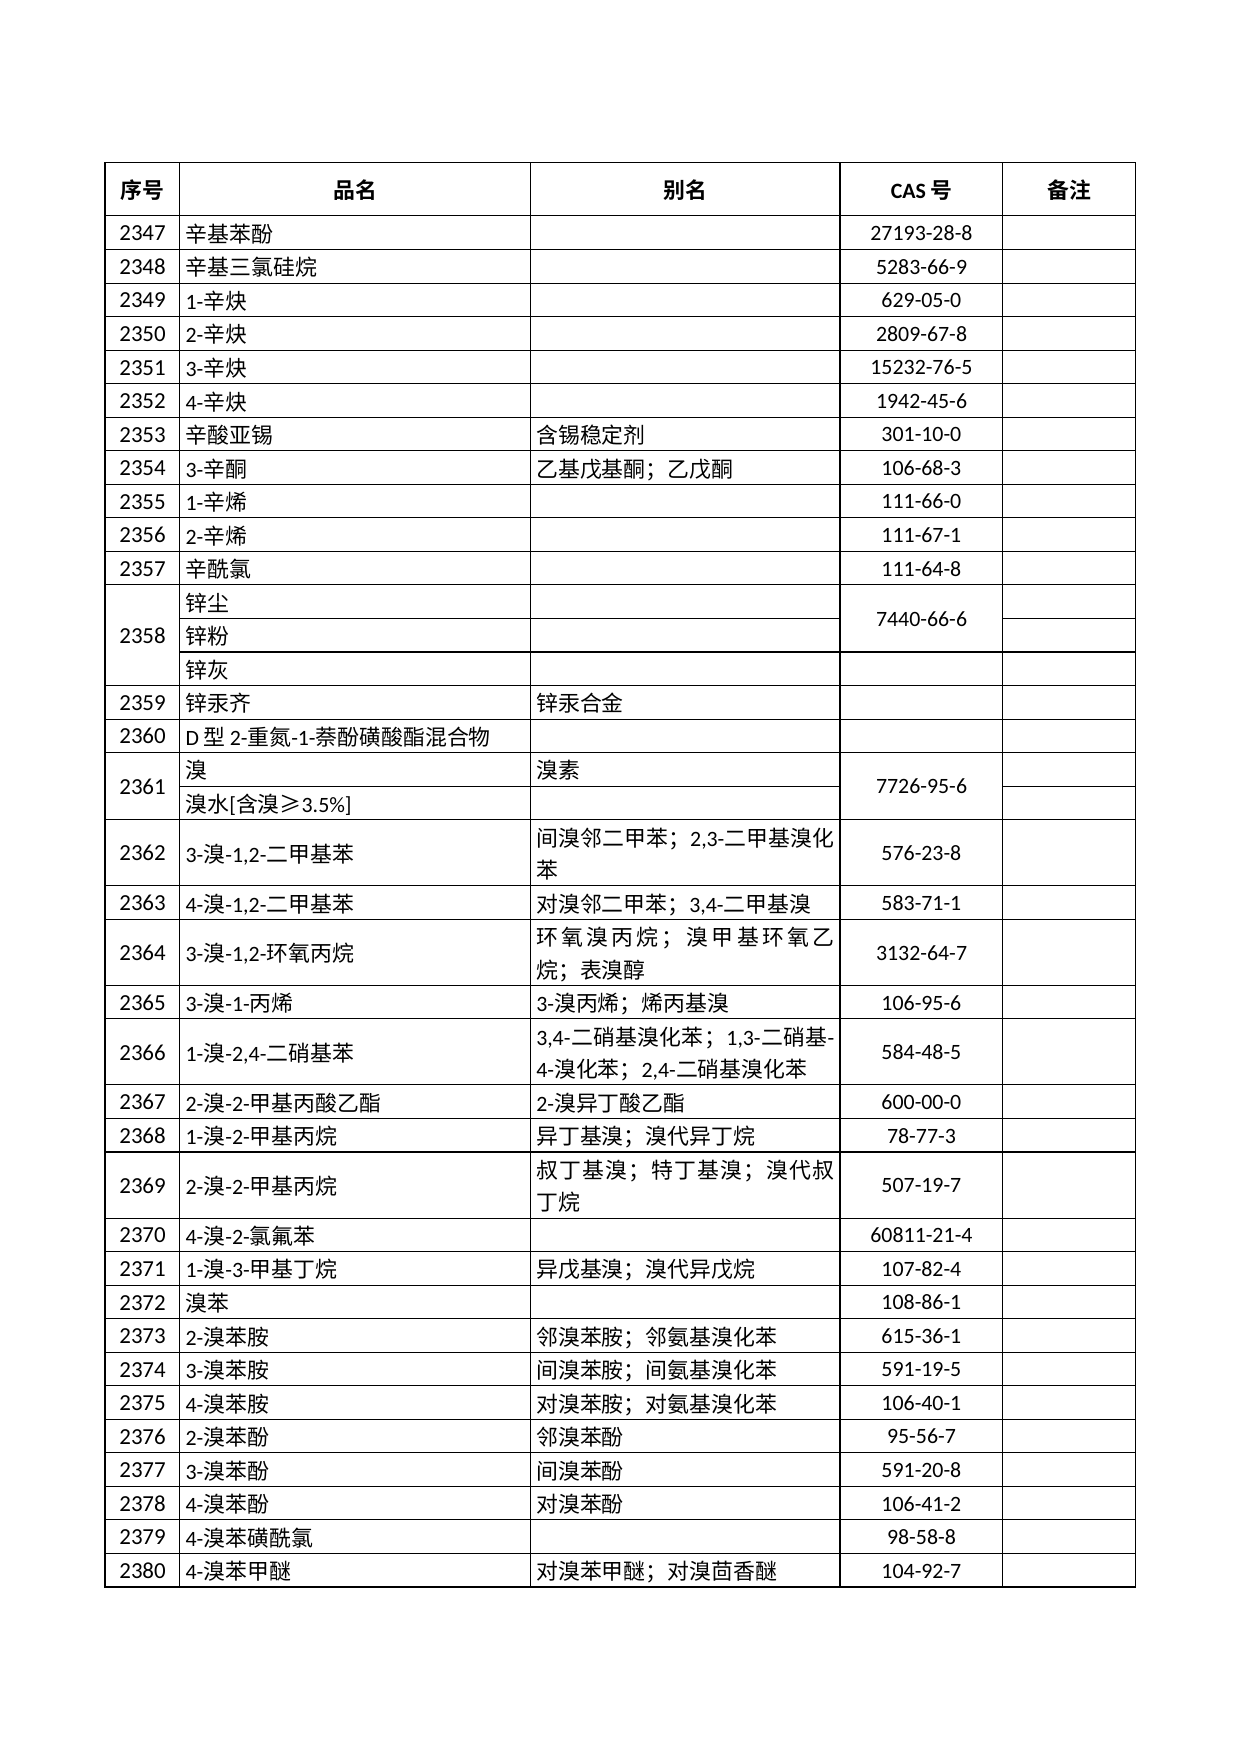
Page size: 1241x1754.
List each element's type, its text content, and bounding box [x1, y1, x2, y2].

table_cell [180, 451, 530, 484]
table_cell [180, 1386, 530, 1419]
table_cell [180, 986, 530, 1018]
table_header 别名 [531, 163, 839, 215]
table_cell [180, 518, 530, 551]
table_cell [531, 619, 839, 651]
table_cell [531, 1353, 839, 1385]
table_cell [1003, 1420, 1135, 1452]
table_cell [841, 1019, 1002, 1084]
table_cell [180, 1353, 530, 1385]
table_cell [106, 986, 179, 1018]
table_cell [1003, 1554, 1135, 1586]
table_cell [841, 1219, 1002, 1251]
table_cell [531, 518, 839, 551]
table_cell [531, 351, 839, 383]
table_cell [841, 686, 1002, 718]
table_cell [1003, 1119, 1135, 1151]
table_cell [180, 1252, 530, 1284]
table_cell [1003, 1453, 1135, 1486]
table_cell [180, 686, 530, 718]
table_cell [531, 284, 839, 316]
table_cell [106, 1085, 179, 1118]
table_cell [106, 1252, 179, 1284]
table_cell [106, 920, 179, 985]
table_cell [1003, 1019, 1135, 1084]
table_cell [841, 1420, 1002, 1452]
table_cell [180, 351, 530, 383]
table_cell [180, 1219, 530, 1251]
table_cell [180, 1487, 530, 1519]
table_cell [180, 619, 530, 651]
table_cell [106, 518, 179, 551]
table_header 备注 [1003, 163, 1135, 215]
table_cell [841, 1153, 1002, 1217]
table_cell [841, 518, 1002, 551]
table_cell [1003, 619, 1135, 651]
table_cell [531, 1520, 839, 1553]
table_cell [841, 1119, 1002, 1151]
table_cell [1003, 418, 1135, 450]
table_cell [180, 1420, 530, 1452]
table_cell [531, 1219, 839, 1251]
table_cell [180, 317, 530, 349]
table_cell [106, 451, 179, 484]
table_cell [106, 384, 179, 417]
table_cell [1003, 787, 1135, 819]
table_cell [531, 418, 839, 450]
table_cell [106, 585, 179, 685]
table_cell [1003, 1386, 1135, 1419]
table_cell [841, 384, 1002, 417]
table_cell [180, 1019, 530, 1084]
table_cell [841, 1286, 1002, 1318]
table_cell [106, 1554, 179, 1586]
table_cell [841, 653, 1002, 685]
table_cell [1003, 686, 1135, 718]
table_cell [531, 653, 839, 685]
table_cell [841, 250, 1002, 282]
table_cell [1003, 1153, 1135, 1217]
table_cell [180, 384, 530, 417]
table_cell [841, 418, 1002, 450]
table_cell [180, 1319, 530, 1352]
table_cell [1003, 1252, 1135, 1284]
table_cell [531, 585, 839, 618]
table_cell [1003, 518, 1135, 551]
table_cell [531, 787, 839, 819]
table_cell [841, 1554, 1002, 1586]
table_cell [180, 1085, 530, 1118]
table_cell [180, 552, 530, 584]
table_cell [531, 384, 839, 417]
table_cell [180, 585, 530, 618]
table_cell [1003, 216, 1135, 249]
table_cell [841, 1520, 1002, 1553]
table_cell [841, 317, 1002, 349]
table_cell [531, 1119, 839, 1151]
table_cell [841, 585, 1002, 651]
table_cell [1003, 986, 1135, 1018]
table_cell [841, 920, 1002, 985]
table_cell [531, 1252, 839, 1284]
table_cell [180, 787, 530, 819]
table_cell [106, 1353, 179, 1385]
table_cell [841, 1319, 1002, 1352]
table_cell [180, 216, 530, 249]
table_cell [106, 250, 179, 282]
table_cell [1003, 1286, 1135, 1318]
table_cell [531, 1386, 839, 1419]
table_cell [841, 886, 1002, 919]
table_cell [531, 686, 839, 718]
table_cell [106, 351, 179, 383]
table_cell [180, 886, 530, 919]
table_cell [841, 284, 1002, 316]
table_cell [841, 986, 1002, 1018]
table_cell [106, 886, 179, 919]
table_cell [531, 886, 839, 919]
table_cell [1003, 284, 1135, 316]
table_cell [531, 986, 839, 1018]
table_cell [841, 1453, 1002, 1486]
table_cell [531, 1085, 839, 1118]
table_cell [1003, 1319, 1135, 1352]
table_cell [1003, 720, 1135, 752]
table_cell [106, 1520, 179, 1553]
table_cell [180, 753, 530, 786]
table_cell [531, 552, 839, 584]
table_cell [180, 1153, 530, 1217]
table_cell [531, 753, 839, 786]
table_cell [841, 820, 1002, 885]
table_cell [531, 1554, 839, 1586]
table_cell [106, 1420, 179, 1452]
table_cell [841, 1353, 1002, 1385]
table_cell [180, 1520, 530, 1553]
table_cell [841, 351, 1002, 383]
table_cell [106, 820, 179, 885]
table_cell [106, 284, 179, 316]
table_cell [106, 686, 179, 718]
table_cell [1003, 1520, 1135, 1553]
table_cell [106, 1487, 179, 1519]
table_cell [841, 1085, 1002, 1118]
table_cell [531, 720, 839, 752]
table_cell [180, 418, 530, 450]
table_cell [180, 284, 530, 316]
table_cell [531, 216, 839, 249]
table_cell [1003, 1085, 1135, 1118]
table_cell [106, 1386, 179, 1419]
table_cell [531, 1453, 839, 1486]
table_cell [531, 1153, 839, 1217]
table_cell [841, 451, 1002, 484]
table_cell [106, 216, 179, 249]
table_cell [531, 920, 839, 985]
table_header 品名 [180, 163, 530, 215]
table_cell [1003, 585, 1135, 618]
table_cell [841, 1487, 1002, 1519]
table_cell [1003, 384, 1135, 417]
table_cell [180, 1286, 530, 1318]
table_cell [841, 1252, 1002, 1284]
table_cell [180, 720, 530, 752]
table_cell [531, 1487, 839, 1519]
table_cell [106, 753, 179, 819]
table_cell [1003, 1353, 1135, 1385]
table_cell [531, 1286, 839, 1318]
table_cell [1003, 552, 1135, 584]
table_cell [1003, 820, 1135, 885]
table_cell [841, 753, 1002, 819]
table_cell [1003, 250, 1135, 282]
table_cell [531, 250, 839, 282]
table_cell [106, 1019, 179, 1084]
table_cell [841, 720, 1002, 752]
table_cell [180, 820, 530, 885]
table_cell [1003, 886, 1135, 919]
table_header CAS号 [841, 163, 1002, 215]
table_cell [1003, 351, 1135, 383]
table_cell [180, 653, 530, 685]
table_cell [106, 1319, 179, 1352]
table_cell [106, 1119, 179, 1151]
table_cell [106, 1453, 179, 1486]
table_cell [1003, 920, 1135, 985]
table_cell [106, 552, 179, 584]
table_header 序号 [106, 163, 179, 215]
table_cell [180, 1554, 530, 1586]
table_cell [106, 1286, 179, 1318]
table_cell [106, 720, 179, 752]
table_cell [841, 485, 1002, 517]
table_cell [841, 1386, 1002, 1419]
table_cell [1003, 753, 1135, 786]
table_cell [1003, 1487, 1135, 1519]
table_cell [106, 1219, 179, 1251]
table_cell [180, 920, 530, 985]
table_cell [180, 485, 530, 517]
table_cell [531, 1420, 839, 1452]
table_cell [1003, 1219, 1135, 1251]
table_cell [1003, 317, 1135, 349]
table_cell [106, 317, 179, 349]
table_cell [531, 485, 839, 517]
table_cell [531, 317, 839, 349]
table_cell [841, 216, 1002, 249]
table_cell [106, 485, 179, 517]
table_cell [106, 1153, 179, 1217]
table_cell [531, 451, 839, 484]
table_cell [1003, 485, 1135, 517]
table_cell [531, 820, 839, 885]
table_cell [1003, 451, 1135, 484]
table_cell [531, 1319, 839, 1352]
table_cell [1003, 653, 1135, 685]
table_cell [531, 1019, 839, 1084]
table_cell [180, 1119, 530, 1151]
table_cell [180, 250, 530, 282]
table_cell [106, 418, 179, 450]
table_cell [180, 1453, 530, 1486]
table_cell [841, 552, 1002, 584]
